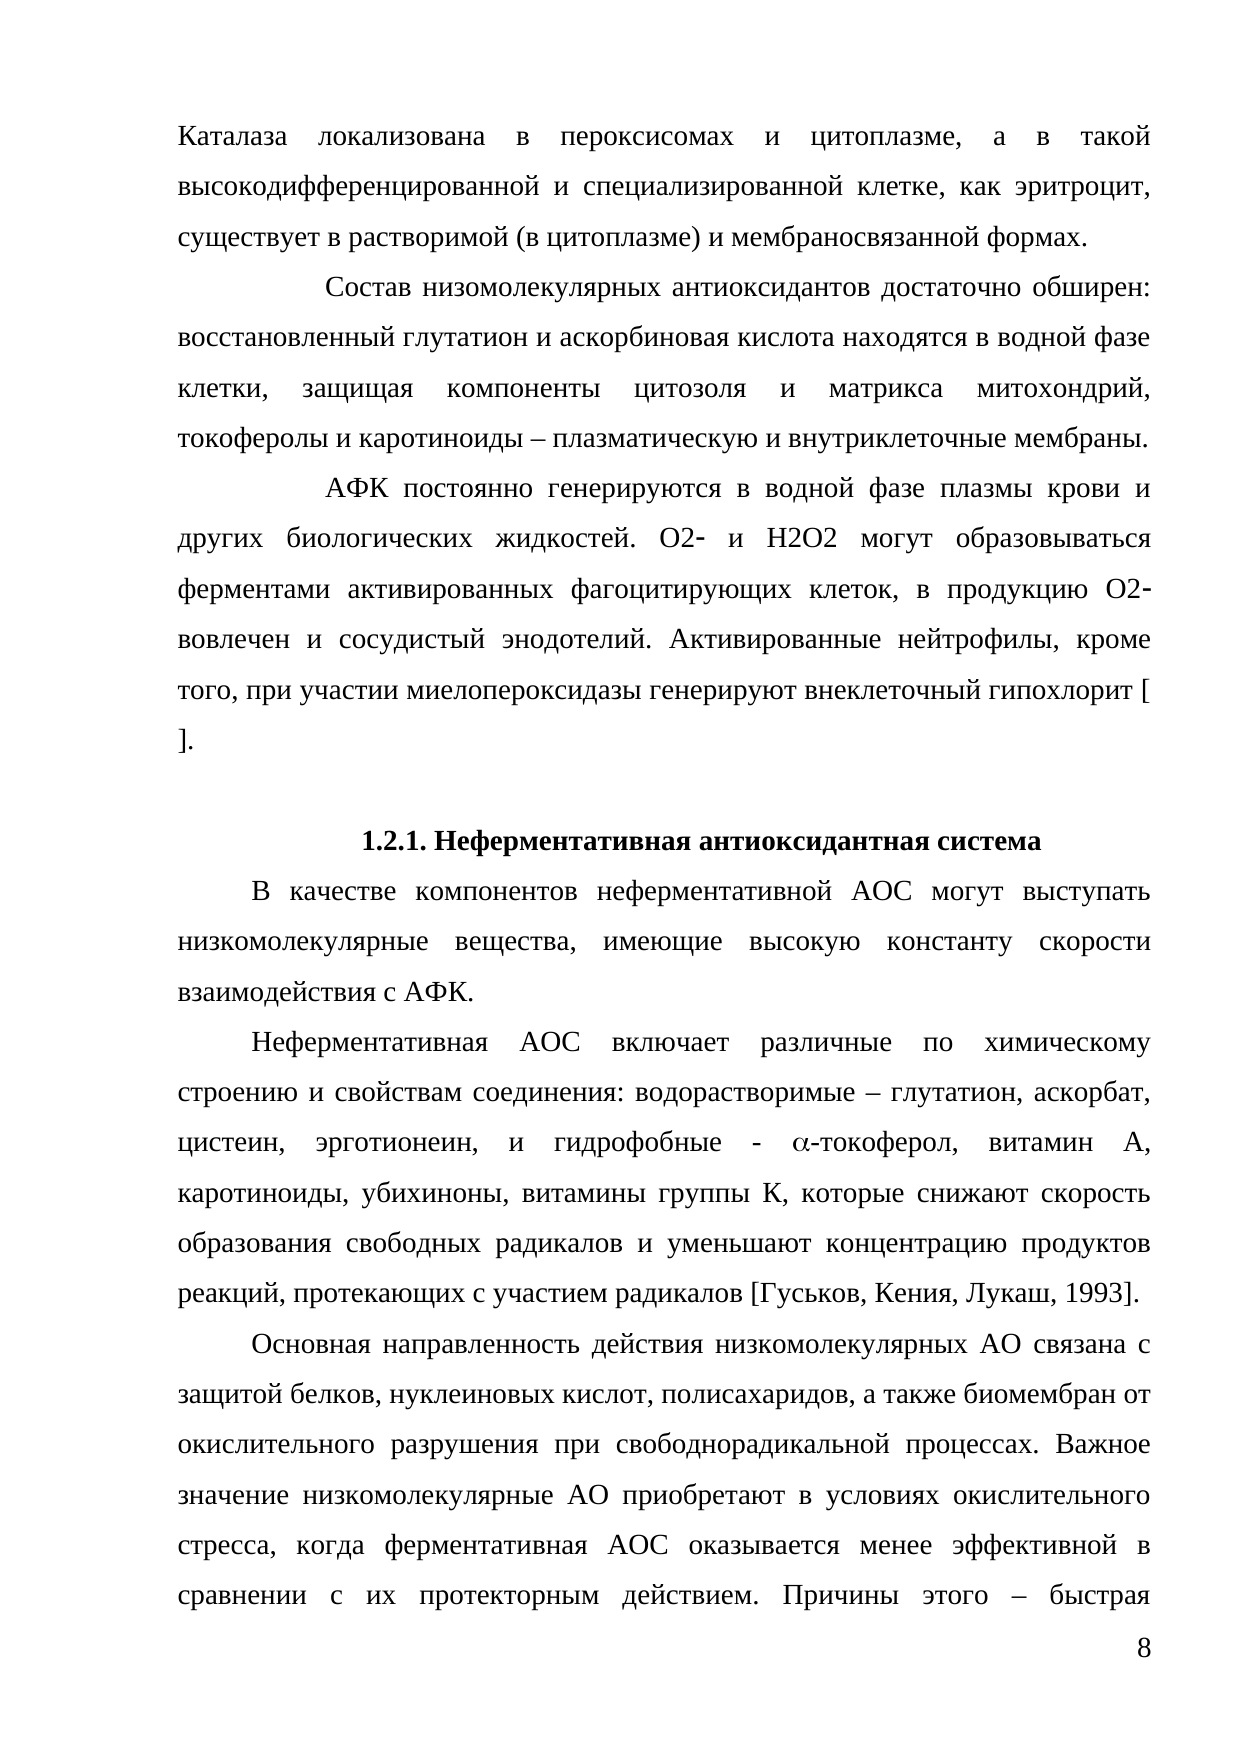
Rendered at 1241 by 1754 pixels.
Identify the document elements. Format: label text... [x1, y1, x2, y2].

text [177, 1326, 1152, 1611]
text В качестве компонентов неферментативной АОС могут выступать низкомолекулярные вещества, имеющие высокую константу скорости взаимодействия с АФК. [177, 873, 1152, 1007]
text Неферментативная АОС включает различные по химическому строению и свойствам соединения: водорастворимые – глутатион, аскорбат, цистеин, эрготионеин, и гидрофобные - -токоферол, витамин А, каротиноиды, убихиноны, витамины группы К, которые снижают скорость образования свободных радикалов и уменьшают концентрацию продуктов реакций, протекающих с участием радикалов [Гуськов, Кения, Лукаш, 1993]. [177, 1024, 1152, 1309]
text 1.2.1. Неферментативная антиоксидантная система [177, 823, 1152, 856]
text Состав низомолекулярных антиоксидантов достаточно обширен: восстановленный глутатион и аскорбиновая кислота находятся в водной фазе клетки, защищая компоненты цитозоля и матрикса митохондрий, токоферолы и каротиноиды – плазматическую и внутриклеточные мембраны. [177, 269, 1152, 453]
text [177, 118, 1152, 252]
text АФК постоянно генерируются в водной фазе плазмы крови и других биологических жидкостей. О2 и Н2О2 могут образовываться ферментами активированных фагоцитирующих клеток, в продукцию О2 вовлечен и сосудистый энодотелий. Активированные нейтрофилы, кроме того, при участии миелопероксидазы генерируют внеклеточный гипохлорит [ ]. [177, 470, 1152, 756]
